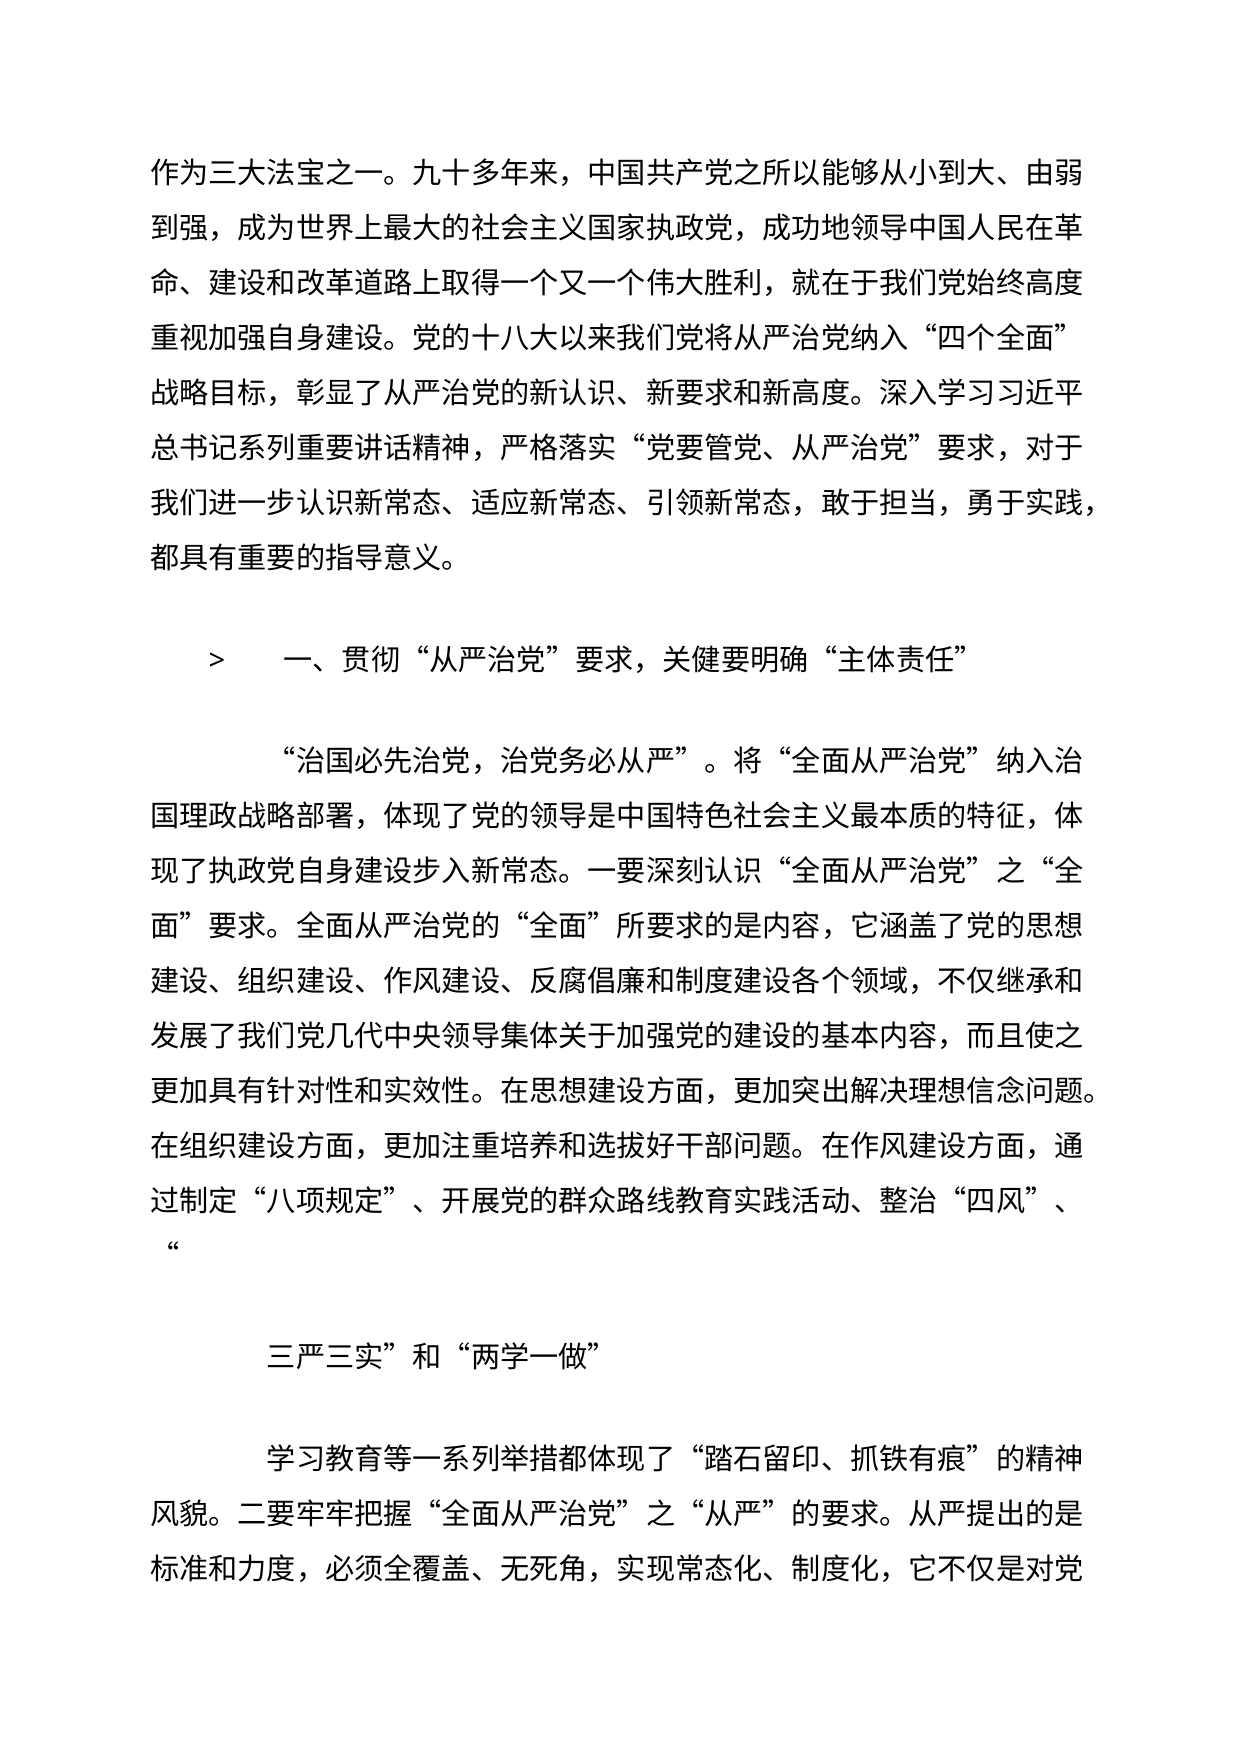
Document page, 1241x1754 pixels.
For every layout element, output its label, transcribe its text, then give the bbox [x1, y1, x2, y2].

text 三严三实”和“两学一做” [150, 1334, 1090, 1376]
text > 一、贯彻“从严治党”要求，关健要明确“主体责任” [150, 636, 1090, 678]
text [150, 150, 1090, 577]
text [150, 1436, 1090, 1588]
text “治国必先治党，治党务必从严”。将“全面从严治党”纳入治国理政战略部署，体现了党的领导是中国特色社会主义最本质的特征，体现了执政党自身建设步入新常态。一要深刻认识“全面从严治党”之“全面”要求。全面从严治党的“全面”所要求的是内容，它涵盖了党的思想建设、组织建设、作风建设、反腐倡廉和制度建设各个领域，不仅继承和发展了我们党几代中央领导集体关于加强党的建设的基本内容，而且使之更加具有针对性和实效性。在思想建设方面，更加突出解决理想信念问题。在组织建设方面，更加注重培养和选拔好干部问题。在作风建设方面，通过制定“八项规定”、开展党的群众路线教育实践活动、整治“四风”、“ [150, 738, 1090, 1274]
